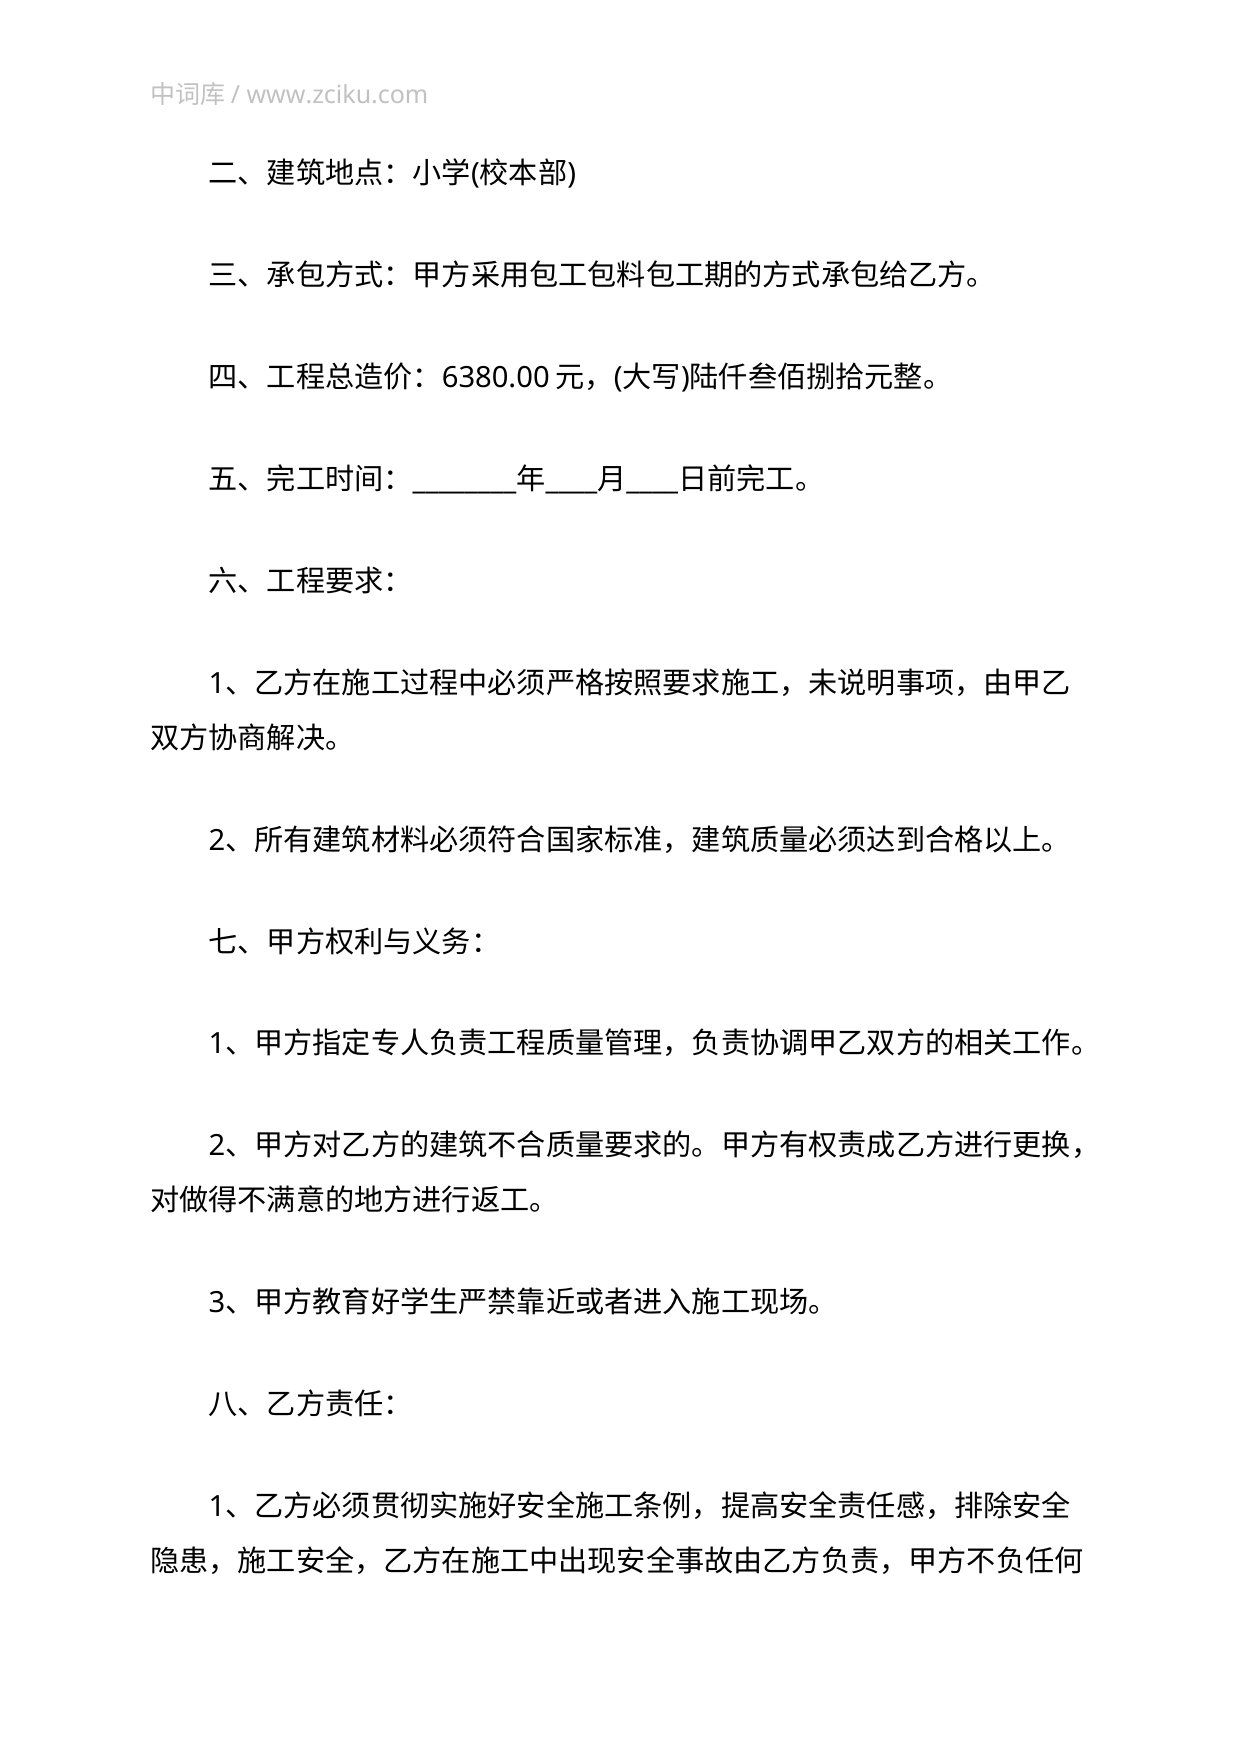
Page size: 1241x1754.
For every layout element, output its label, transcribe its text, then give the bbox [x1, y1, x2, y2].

text 1、乙方在施工过程中必须严格按照要求施工，未说明事项，由甲乙双方协商解决。 [150, 659, 1090, 757]
text 六、工程要求： [150, 558, 1090, 600]
text 四、工程总造价：6380.00元，(大写)陆仟叁佰捌拾元整。 [150, 354, 1090, 396]
text 七、甲方权利与义务： [150, 918, 1090, 961]
text 2、所有建筑材料必须符合国家标准，建筑质量必须达到合格以上。 [150, 816, 1090, 859]
text 八、乙方责任： [150, 1381, 1090, 1423]
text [150, 1482, 1090, 1580]
text 二、建筑地点：小学(校本部) [150, 150, 1090, 192]
text 三、承包方式：甲方采用包工包料包工期的方式承包给乙方。 [150, 252, 1090, 294]
text 2、甲方对乙方的建筑不合质量要求的。甲方有权责成乙方进行更换，对做得不满意的地方进行返工。 [150, 1122, 1090, 1219]
text 3、甲方教育好学生严禁靠近或者进入施工现场。 [150, 1279, 1090, 1321]
text 1、甲方指定专人负责工程质量管理，负责协调甲乙双方的相关工作。 [150, 1020, 1090, 1062]
text 五、完工时间：________年____月____日前完工。 [150, 456, 1090, 498]
